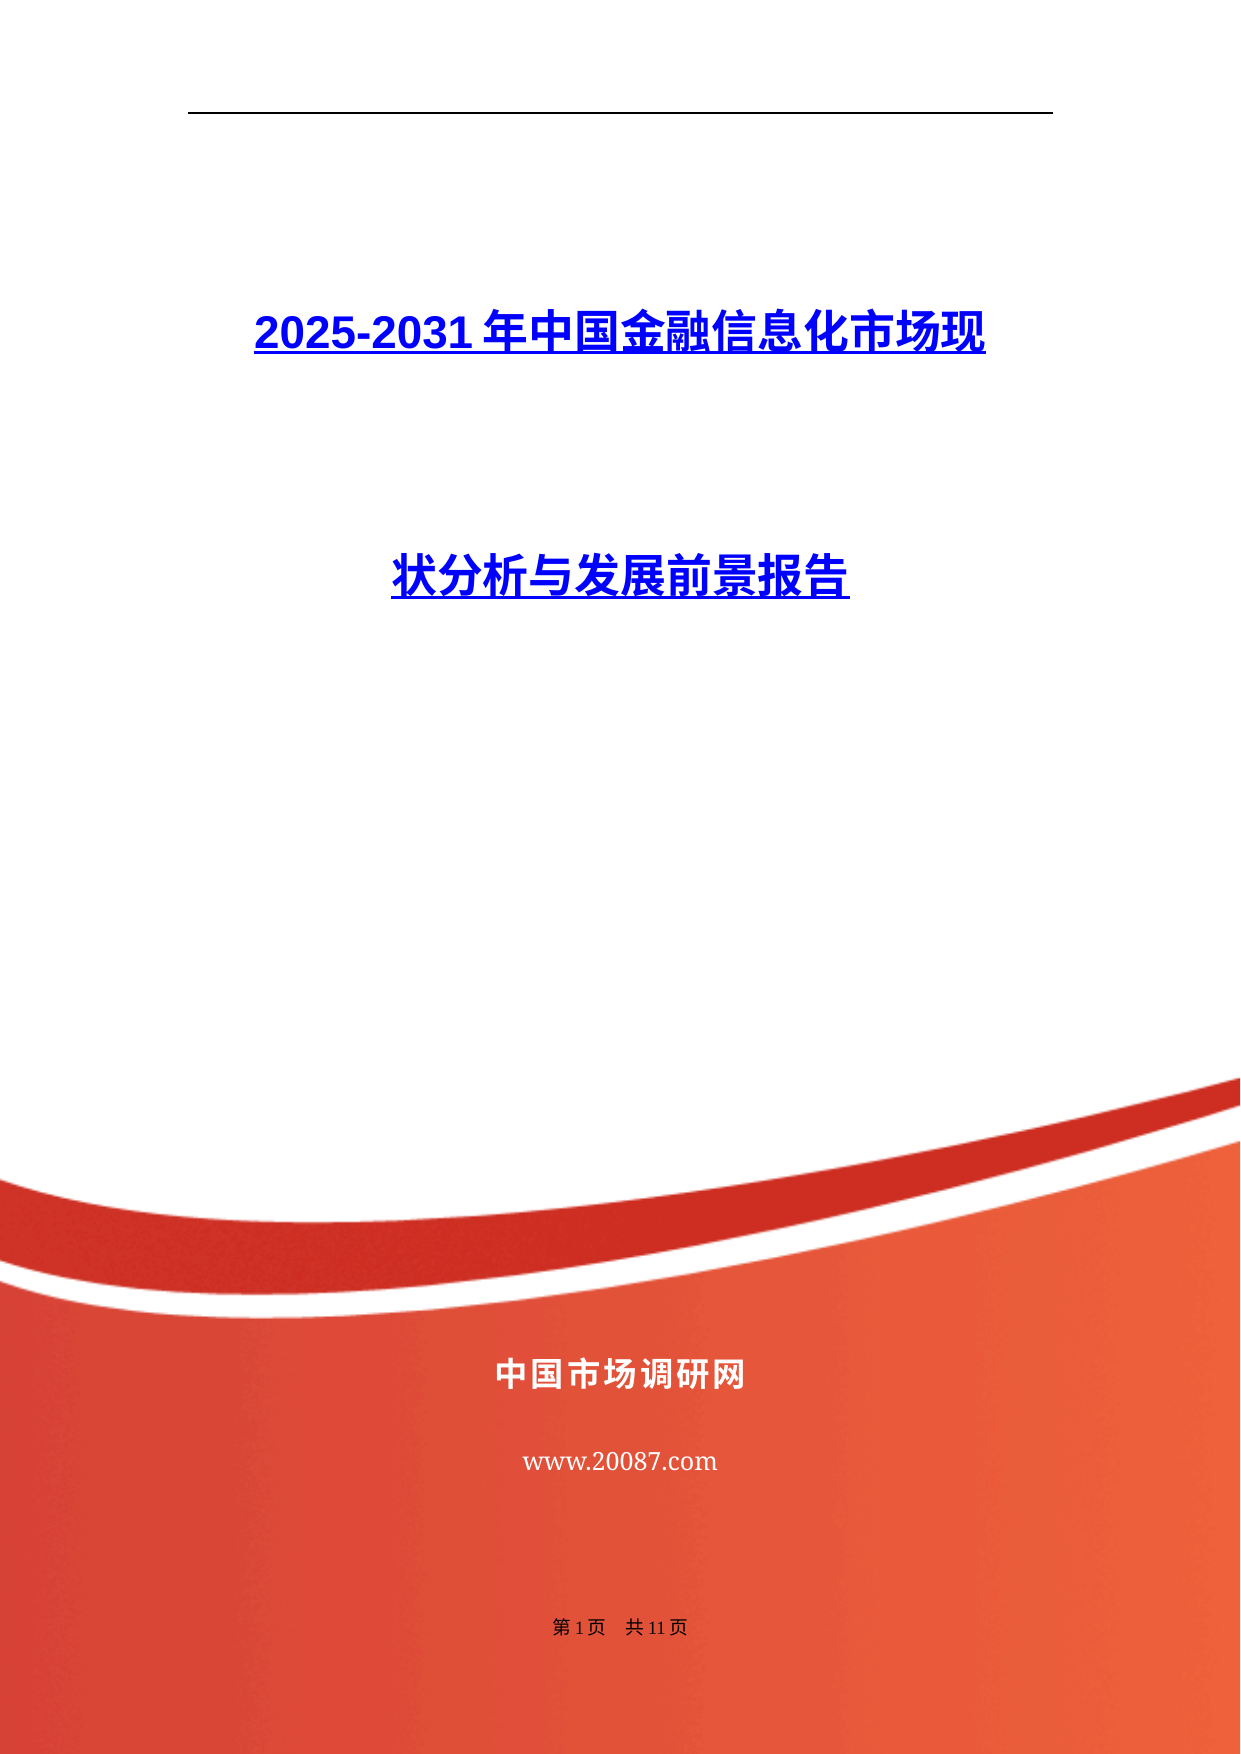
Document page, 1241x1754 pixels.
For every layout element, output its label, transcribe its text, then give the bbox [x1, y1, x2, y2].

picture [0, 1006, 1241, 1754]
subtitle 中国市场调研网 [187, 1339, 1053, 1404]
table_header 2025-2031年中国金融信息化市场现状分析与发展前景报告 [188, 207, 1053, 773]
text www.20087.com [187, 1428, 1053, 1493]
